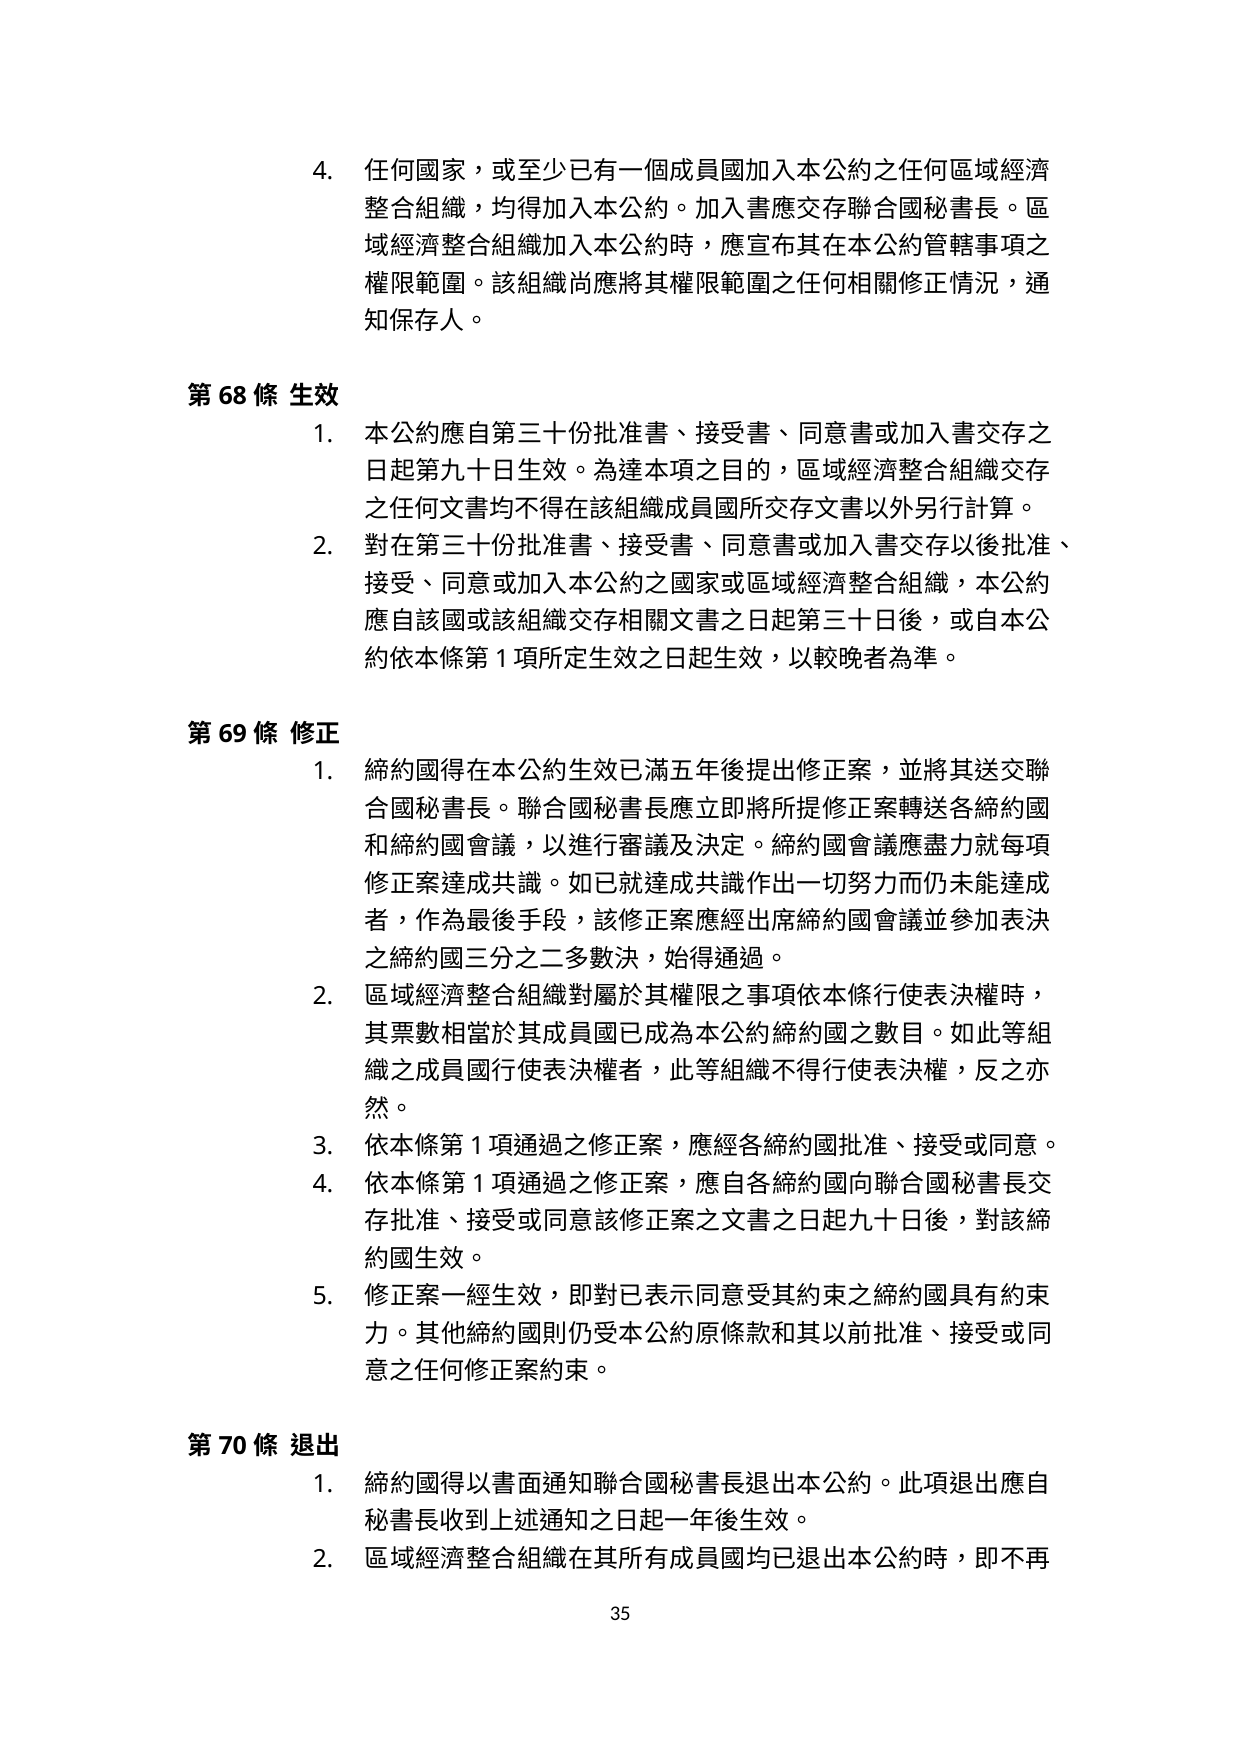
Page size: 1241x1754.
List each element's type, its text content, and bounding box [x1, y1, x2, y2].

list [312, 1537, 1053, 1575]
text 第 70 條 退出 [187, 1425, 1053, 1462]
text 第 69 條 修正 [187, 712, 1053, 750]
list 修正案一經生效，即對已表示同意受其約束之締約國具有約束力。其他締約國則仍受本公約原條款和其以前批准、接受或同意之任何修正案約束。 [312, 1275, 1053, 1387]
list 依本條第1項通過之修正案，應經各締約國批准、接受或同意。 [312, 1125, 1053, 1162]
list 對在第三十份批准書、接受書、同意書或加入書交存以後批准、接受、同意或加入本公約之國家或區域經濟整合組織，本公約應自該國或該組織交存相關文書之日起第三十日後，或自本公約依本條第1項所定生效之日起生效，以較晚者為準。 [312, 525, 1053, 675]
list 依本條第1項通過之修正案，應自各締約國向聯合國秘書長交存批准、接受或同意該修正案之文書之日起九十日後，對該締約國生效。 [312, 1162, 1053, 1275]
text 第 68 條 生效 [187, 375, 1053, 412]
list 區域經濟整合組織對屬於其權限之事項依本條行使表決權時，其票數相當於其成員國已成為本公約締約國之數目。如此等組織之成員國行使表決權者，此等組織不得行使表決權，反之亦然。 [312, 975, 1053, 1125]
list 任何國家，或至少已有一個成員國加入本公約之任何區域經濟整合組織，均得加入本公約。加入書應交存聯合國秘書長。區域經濟整合組織加入本公約時，應宣布其在本公約管轄事項之權限範圍。該組織尚應將其權限範圍之任何相關修正情況，通知保存人。 [312, 150, 1053, 337]
list 本公約應自第三十份批准書、接受書、同意書或加入書交存之日起第九十日生效。為達本項之目的，區域經濟整合組織交存之任何文書均不得在該組織成員國所交存文書以外另行計算。 [312, 412, 1053, 525]
list 締約國得以書面通知聯合國秘書長退出本公約。此項退出應自秘書長收到上述通知之日起一年後生效。 [312, 1462, 1053, 1537]
list 締約國得在本公約生效已滿五年後提出修正案，並將其送交聯合國秘書長。聯合國秘書長應立即將所提修正案轉送各締約國和締約國會議，以進行審議及決定。締約國會議應盡力就每項修正案達成共識。如已就達成共識作出一切努力而仍未能達成者，作為最後手段，該修正案應經出席締約國會議並參加表決之締約國三分之二多數決，始得通過。 [312, 750, 1053, 975]
